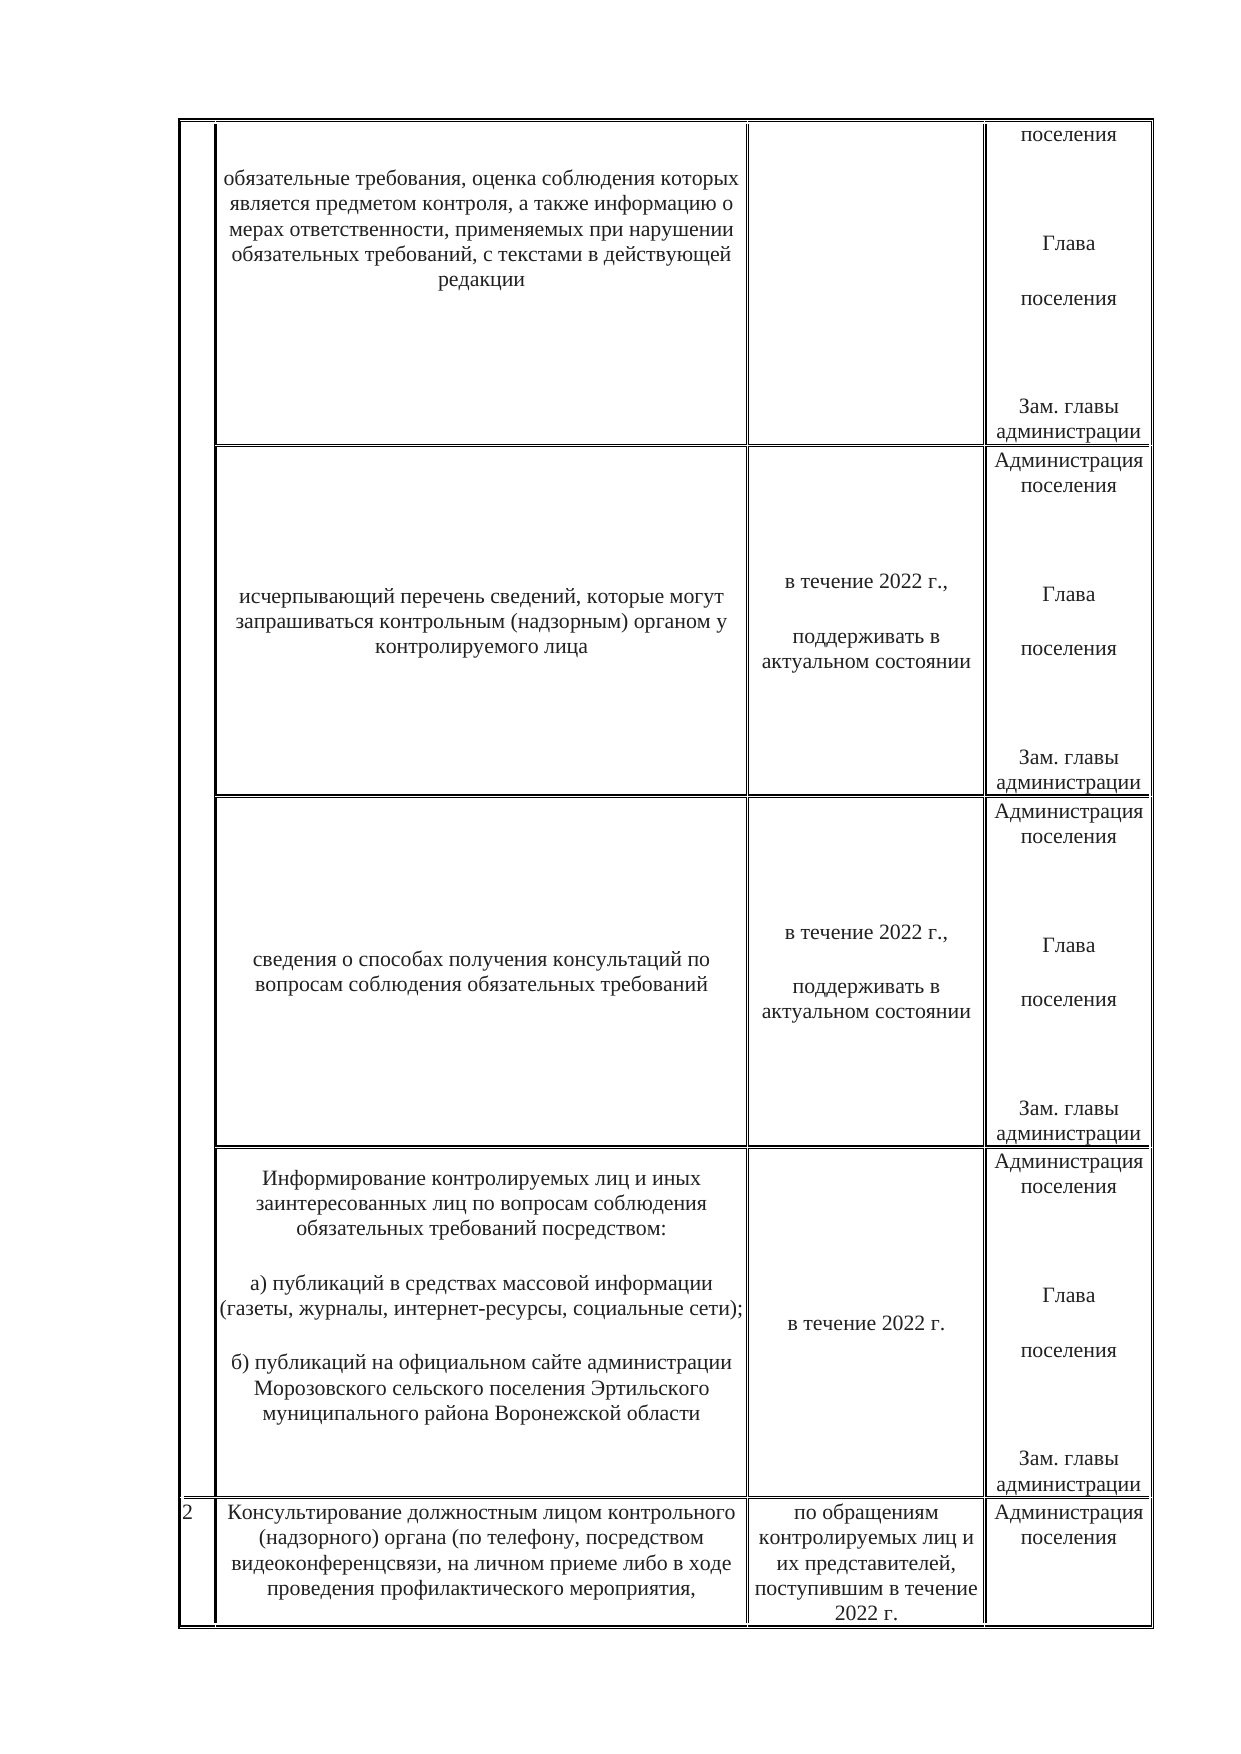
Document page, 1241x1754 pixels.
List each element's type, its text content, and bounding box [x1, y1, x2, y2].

table_cell Администрация поселения Глава поселения Зам. главы администрации [985, 444, 1152, 794]
table_cell в течение 2022 г., поддерживать в актуальном состоянии [749, 447, 983, 794]
table_cell в течение 2022 г., поддерживать в актуальном состоянии [749, 798, 983, 1145]
table_cell Администрация поселения Глава поселения Зам. главы администрации [987, 794, 1151, 1145]
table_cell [215, 1499, 747, 1625]
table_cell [215, 122, 747, 444]
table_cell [748, 120, 985, 444]
table_cell сведения о способах получения консультаций по вопросам соблюдения обязательных требований [217, 798, 746, 1145]
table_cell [985, 122, 1151, 444]
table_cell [748, 1496, 985, 1625]
table_cell исчерпывающий перечень сведений, которые могут запрашиваться контрольным (надзорным) органом у контролируемого лица [217, 447, 746, 794]
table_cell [985, 1496, 1152, 1625]
table_cell Информирование контролируемых лиц и иных заинтересованных лиц по вопросам соблюдения обязательных требований посредством: а) публикаций в средствах массовой информации (газеты, журналы, интернет-ресурсы, социальные сети); б) публикаций на официальном сайте администрации Морозовского сельского поселения Эртильского муниципального района Воронежской области [217, 1149, 746, 1496]
table_cell 2 [180, 1496, 215, 1625]
table_cell в течение 2022 г. [749, 1149, 983, 1496]
table_cell Администрация поселения Глава поселения Зам. главы администрации [987, 1145, 1151, 1496]
